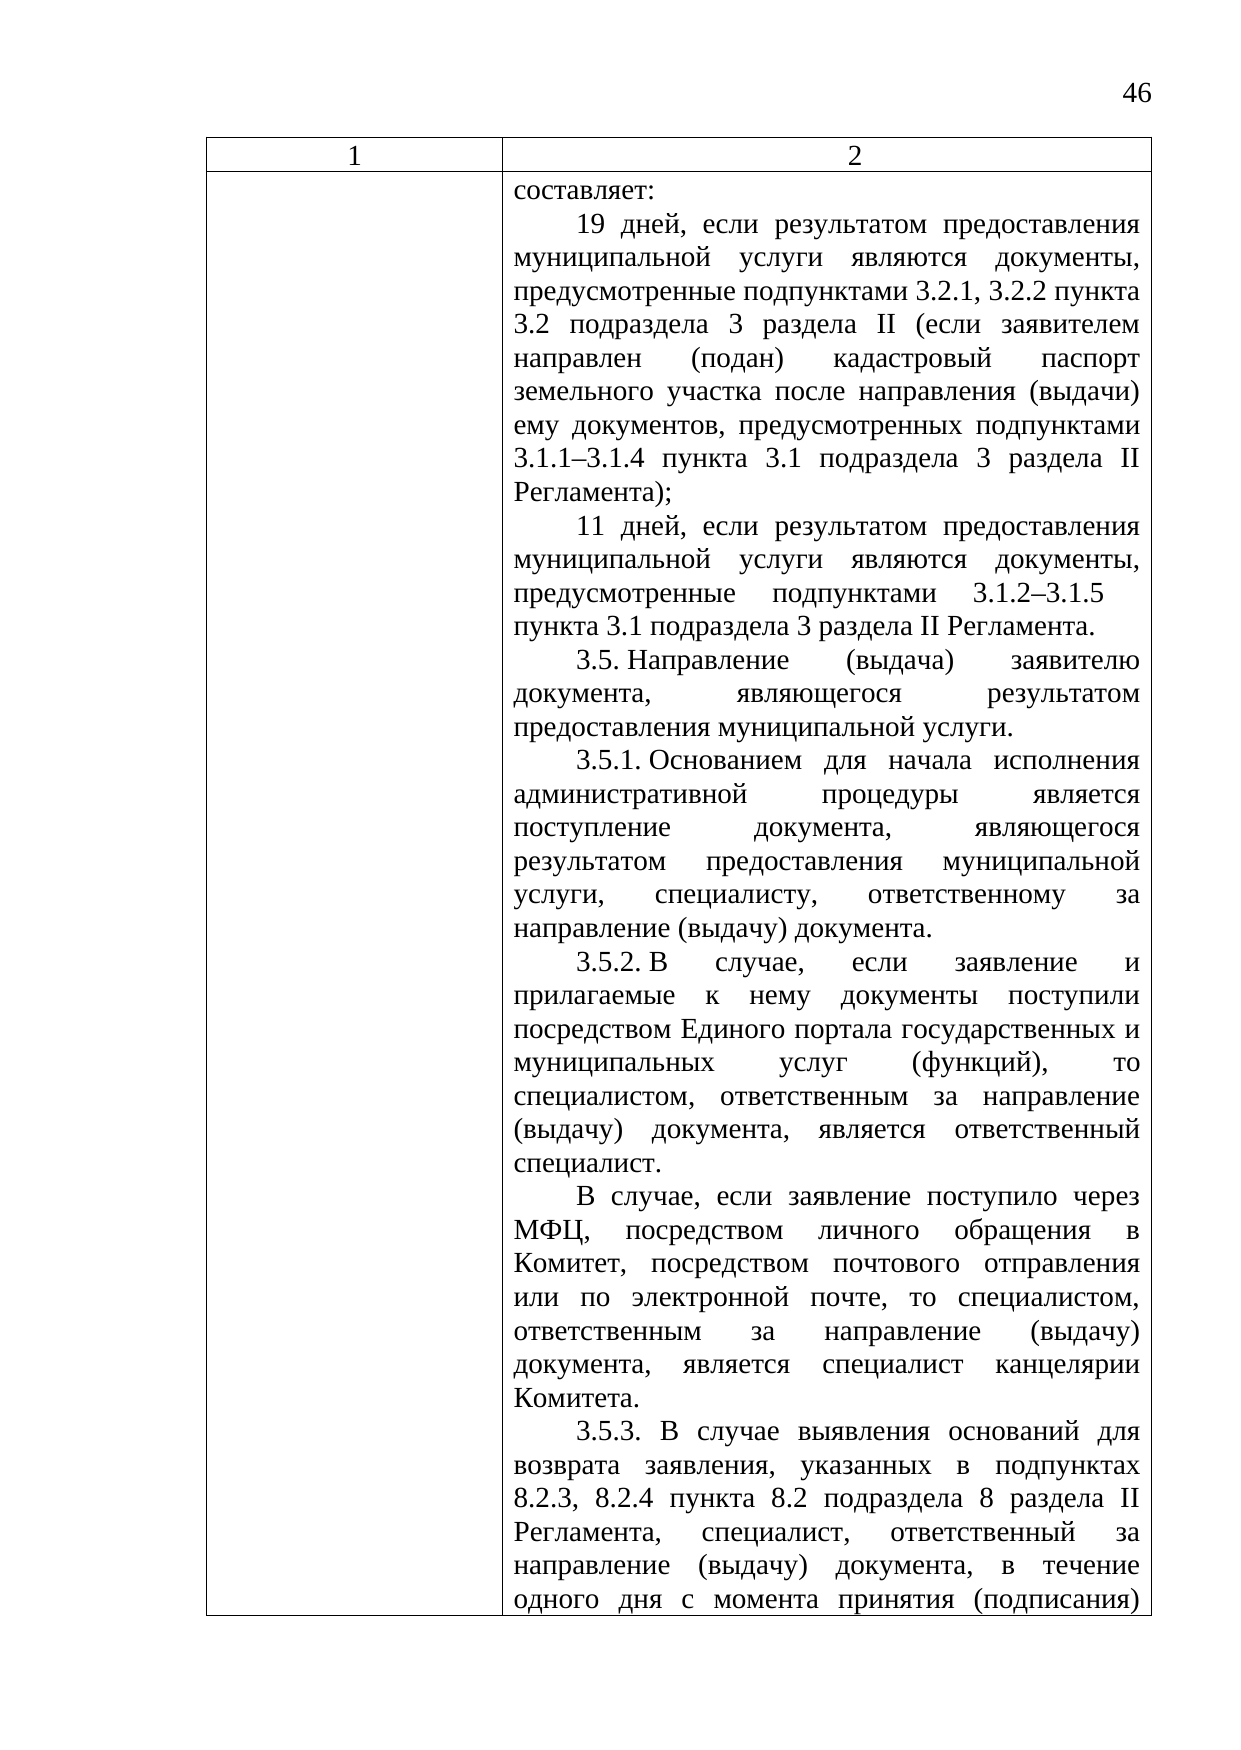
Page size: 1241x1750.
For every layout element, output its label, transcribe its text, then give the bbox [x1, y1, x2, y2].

table_header 2 [503, 138, 1151, 171]
table_header 1 [207, 138, 502, 171]
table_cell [207, 172, 502, 1614]
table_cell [503, 172, 1151, 1614]
